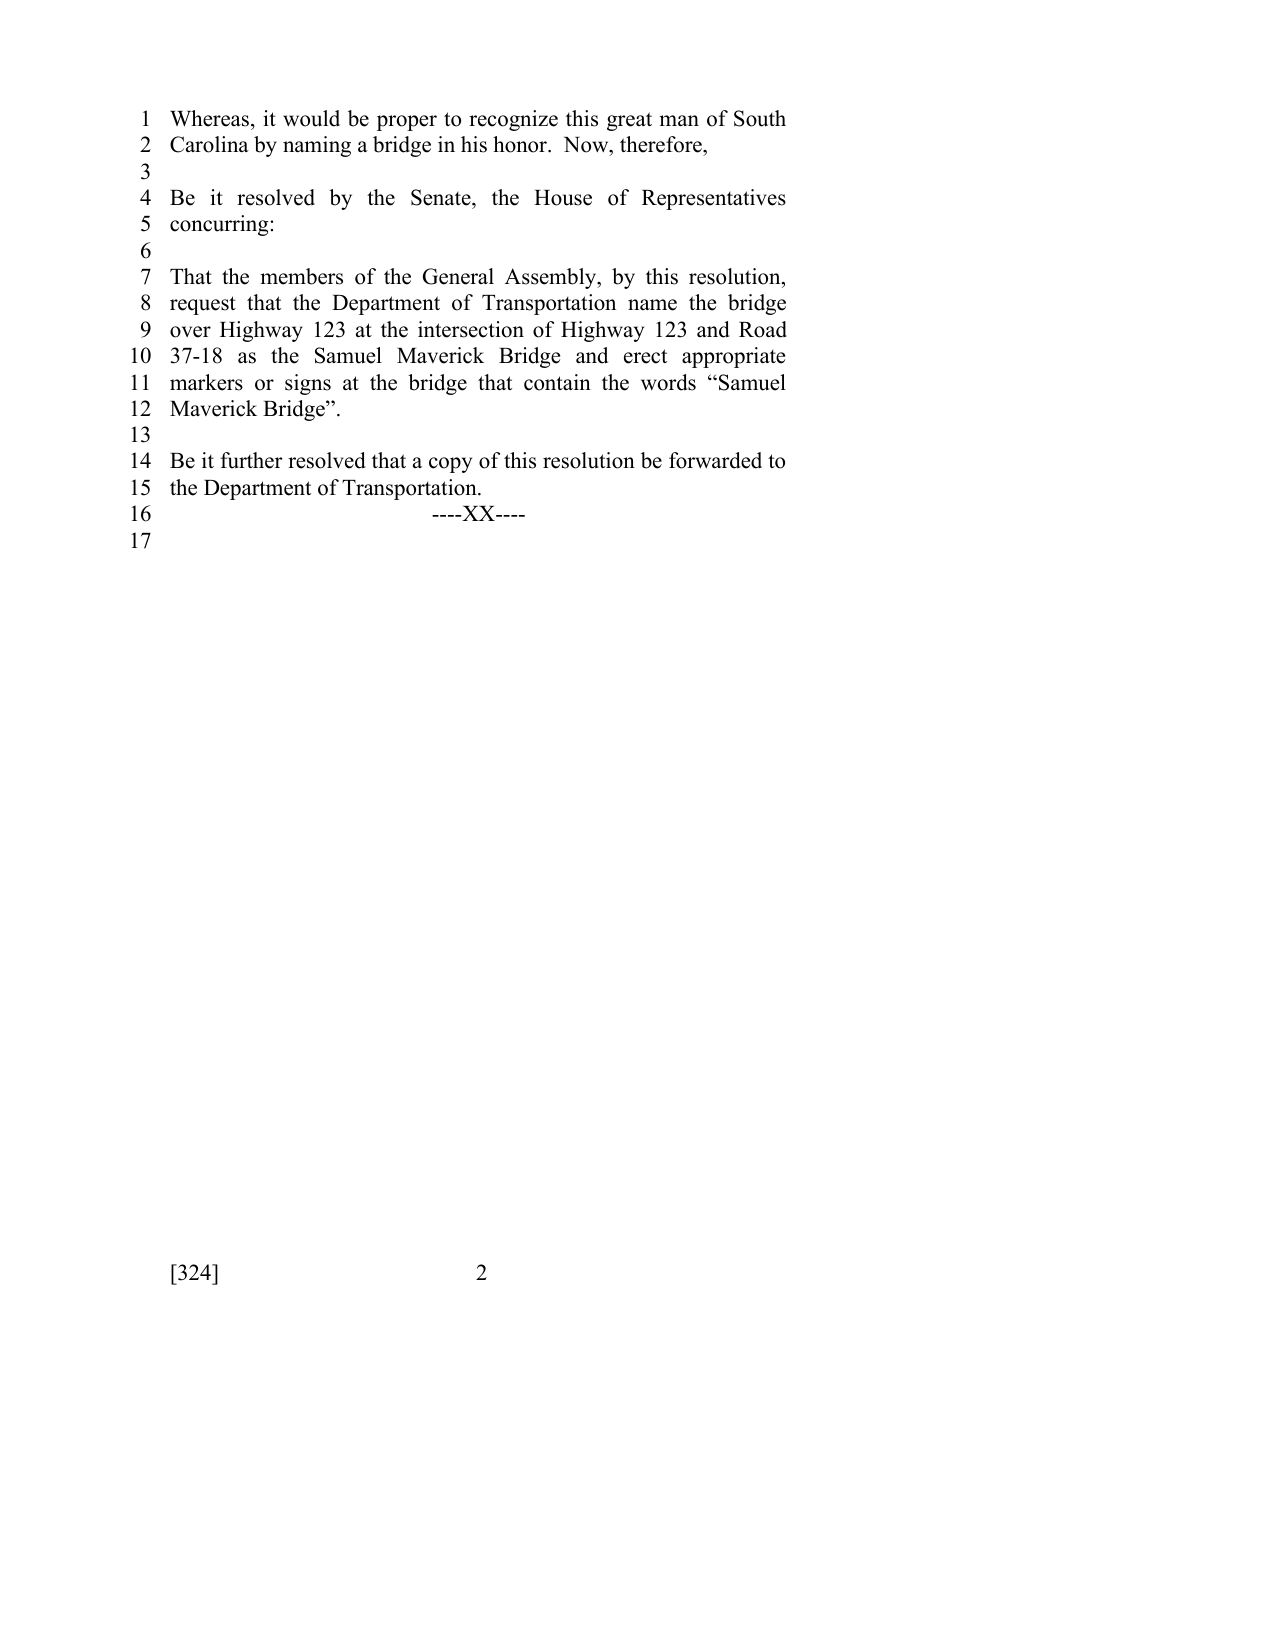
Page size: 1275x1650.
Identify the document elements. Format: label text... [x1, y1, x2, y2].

text That the members of the General Assembly, by this resolution, request that the Department of Transportation name the bridge over Highway 123 at the intersection of Highway 123 and Road 37-18 as the Samuel Maverick Bridge and erect appropriate markers or signs at the bridge that contain the words “Samuel Maverick Bridge”. [169, 263, 787, 421]
text Be it further resolved that a copy of this resolution be forwarded to the Department of Transportation. [169, 448, 787, 500]
text ----XX---- [169, 500, 787, 527]
text Be it resolved by the Senate, the House of Representatives concurring: [169, 184, 787, 237]
text Whereas, it would be proper to recognize this great man of South Carolina by naming a bridge in his honor. Now, therefore, [169, 105, 787, 158]
